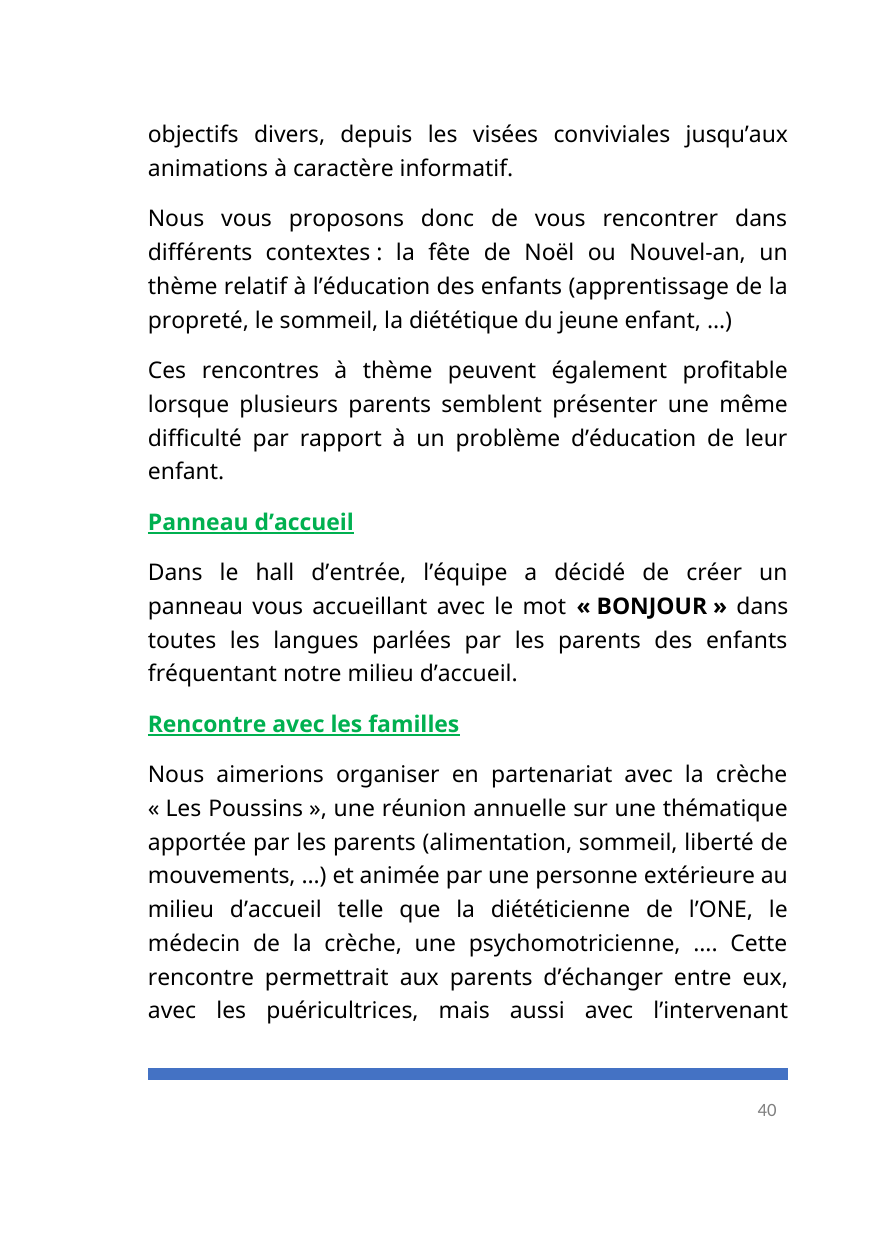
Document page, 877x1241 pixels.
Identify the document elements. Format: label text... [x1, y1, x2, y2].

text Nous aimerions organiser en partenariat avec la crèche « Les Poussins », une réunion annuelle sur une thématique apportée par les parents (alimentation, sommeil, liberté de mouvements, …) et animée par une personne extérieure au milieu d’accueil telle que la diététicienne de l’ONE, le médecin de la crèche, une psychomotricienne, …. Cette rencontre permettrait aux parents d’échanger entre eux, avec les puéricultrices, mais aussi avec l’intervenant extérieur et cela leur permettrait de mieux comprendre notre façon de travailler et pourquoi nous agissons ainsi. [148, 455, 788, 790]
text Rencontre avec les familles [148, 404, 788, 436]
text Tout est activité ! C’est avec plaisir que l’enfant se construit. Le jeu est « fondamental » dans la vie des enfants. [148, 950, 788, 1049]
text Dans le hall d’entrée, l’équipe a décidé de créer un panneau vous accueillant avec le mot « BONJOUR » dans toutes les langues parlées par les parents des enfants fréquentant notre milieu d’accueil. [148, 253, 788, 385]
text MOMENTS « DÉCOUVERTES » [148, 843, 788, 882]
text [148, 118, 788, 183]
text Panneau d’accueil [148, 202, 788, 233]
